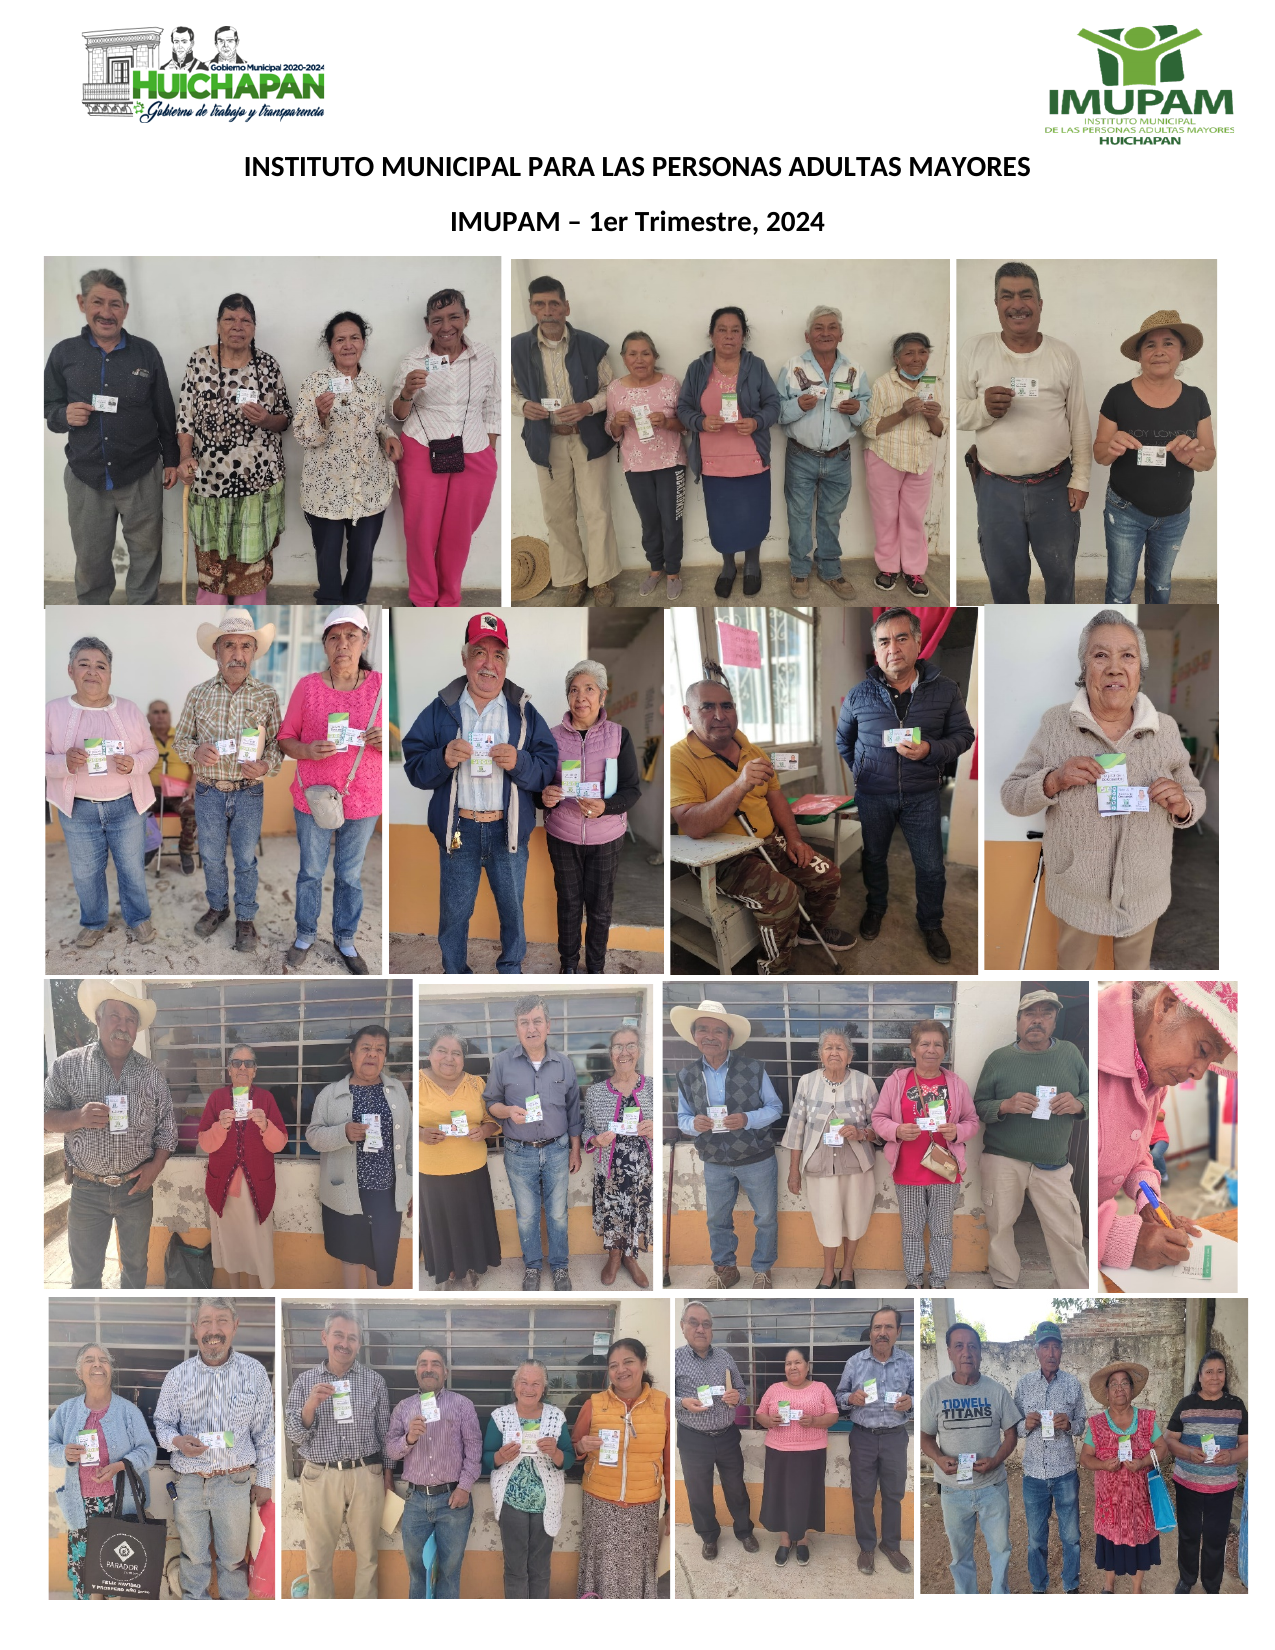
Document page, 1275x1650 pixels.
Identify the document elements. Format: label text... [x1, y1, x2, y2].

picture [281, 1298, 671, 1599]
picture [418, 984, 654, 1291]
picture [1097, 981, 1238, 1293]
picture [920, 1298, 1249, 1594]
picture [43, 979, 413, 1289]
picture [48, 1297, 275, 1600]
picture [43, 256, 979, 975]
picture [675, 1298, 914, 1599]
picture [662, 981, 1089, 1289]
text IMUPAM – 1er Trimestre, 2024 [177, 203, 1098, 238]
picture [956, 259, 1219, 970]
text INSTITUTO MUNICIPAL PARA LAS PERSONAS ADULTAS MAYORES [177, 148, 1098, 183]
picture [81, 26, 325, 123]
picture [1044, 25, 1235, 147]
